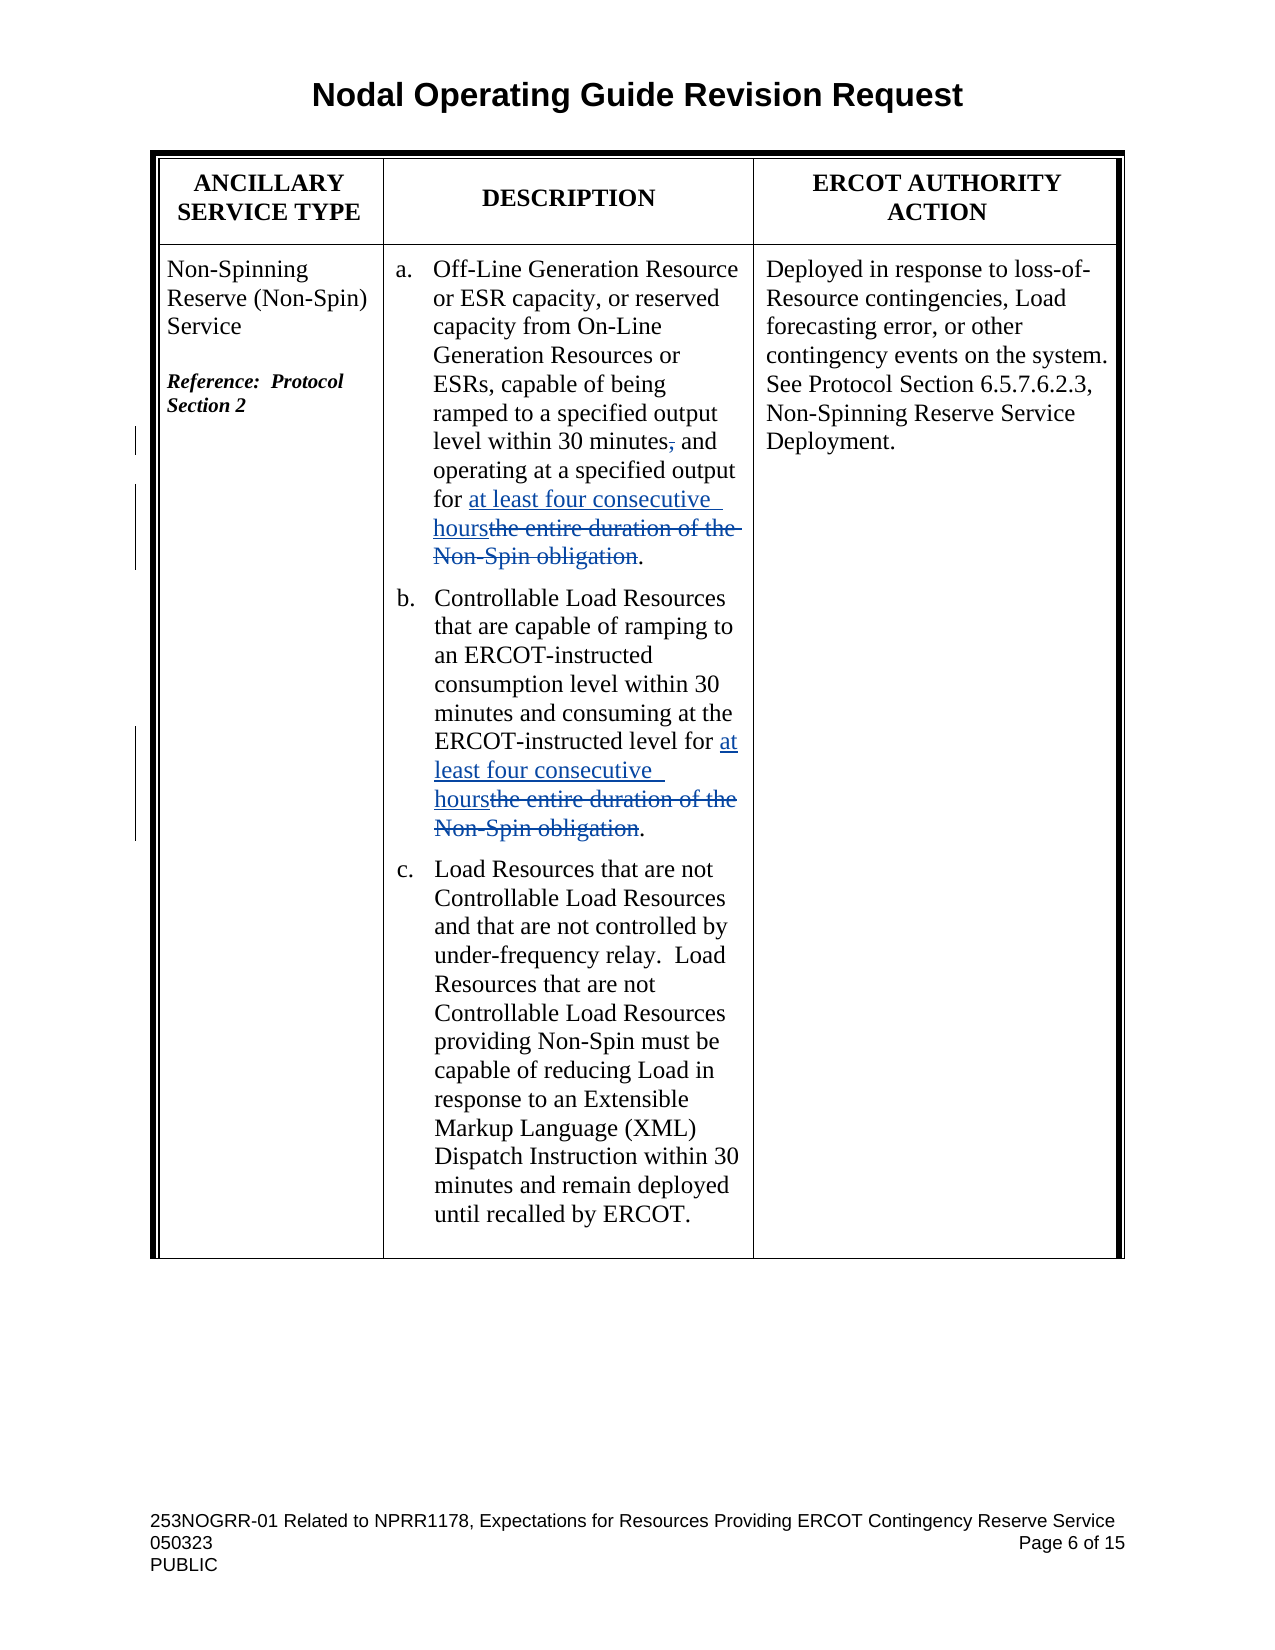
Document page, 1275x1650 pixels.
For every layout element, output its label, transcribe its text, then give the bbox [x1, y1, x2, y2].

table_cell Deployed in response to loss-of-Resource contingencies, Load forecasting error, or other contingency events on the system. See Protocol Section 6.5.7.6.2.3, Non-Spinning Reserve Service Deployment. [754, 245, 1116, 1258]
table_header ERCOT AUTHORITY ACTION [754, 159, 1116, 244]
table_header DESCRIPTION [384, 159, 753, 244]
table_cell a. Off-Line Generation Resource or ESR capacity, or reserved capacity from On-Line Generation Resources or ESRs, capable of being ramped to a specified output level within 30 minutes and operating at a specified output for . b. Controllable Load Resources that are capable of ramping to an ERCOT-instructed consumption level within 30 minutes and consuming at the ERCOT-instructed level for . c. Load Resources that are not Controllable Load Resources and that are not controlled by under-frequency relay. Load Resources that are not Controllable Load Resources providing Non-Spin must be capable of reducing Load in response to an Extensible Markup Language (XML) Dispatch Instruction within 30 minutes and remain deployed until recalled by ERCOT. [384, 245, 753, 1258]
table_cell Non-Spinning Reserve (Non-Spin) Service Reference: Protocol Section 2 [160, 245, 383, 1258]
table_header ANCILLARY SERVICE TYPE [160, 159, 383, 244]
